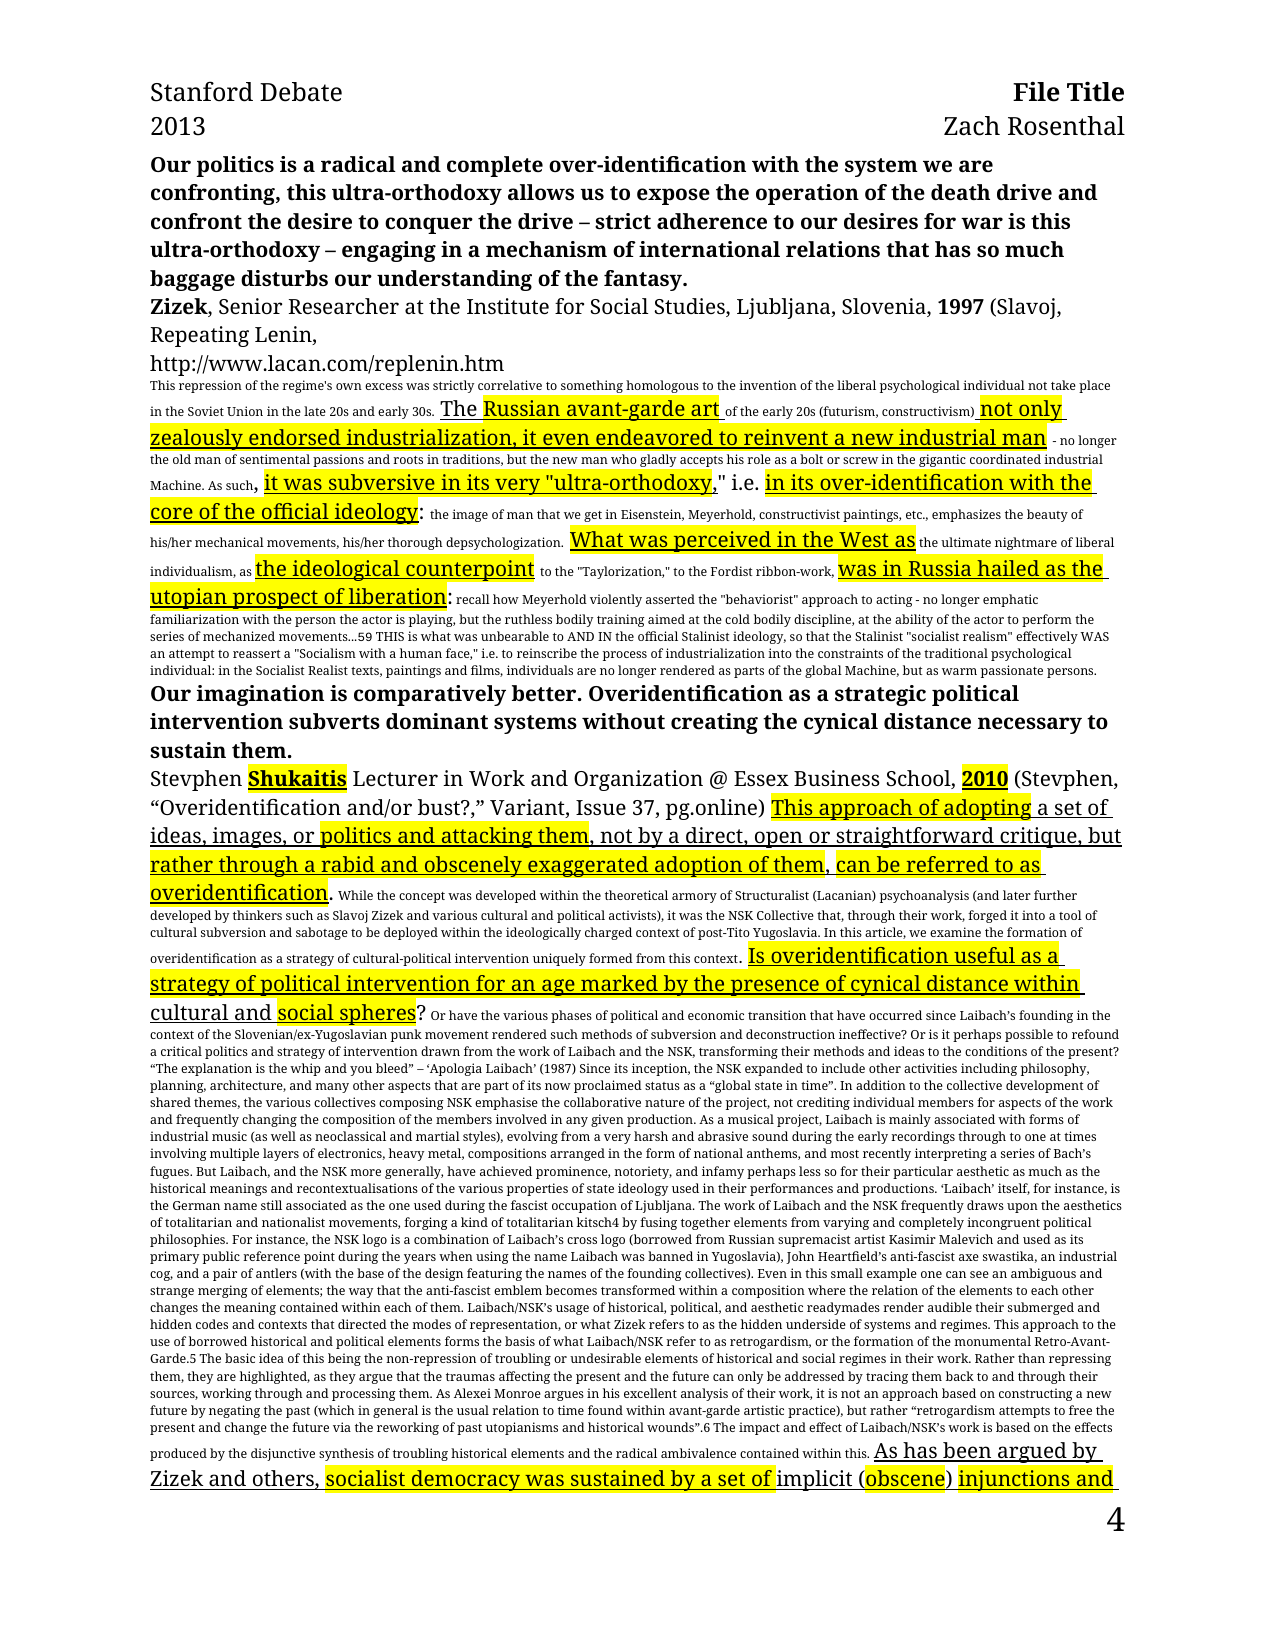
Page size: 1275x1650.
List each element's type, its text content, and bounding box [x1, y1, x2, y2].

text Our politics is a radical and complete over-identification with the system we are confronting, this ultra-orthodoxy allows us to expose the operation of the death drive and confront the desire to conquer the drive – strict adherence to our desires for war is this ultra-orthodoxy – engaging in a mechanism of international relations that has so much baggage disturbs our understanding of the fantasy. [150, 150, 1125, 292]
text This repression of the regime's own excess was strictly correlative to something homologous to the invention of the liberal psychological individual not take place in the Soviet Union in the late 20s and early 30s. The Russian avant-garde art of the early 20s (futurism, constructivism) not only zealously endorsed industrialization, it even endeavored to reinvent a new industrial man - no longer the old man of sentimental passions and roots in traditions, but the new man who gladly accepts his role as a bolt or screw in the gigantic coordinated industrial Machine. As such, it was subversive in its very "ultra-orthodoxy," i.e. in its over-identification with the core of the official ideology: the image of man that we get in Eisenstein, Meyerhold, constructivist paintings, etc., emphasizes the beauty of his/her mechanical movements, his/her thorough depsychologization. What was perceived in the West as the ultimate nightmare of liberal individualism, as the ideological counterpoint to the "Taylorization," to the Fordist ribbon-work, was in Russia hailed as the utopian prospect of liberation: recall how Meyerhold violently asserted the "behaviorist" approach to acting - no longer emphatic familiarization with the person the actor is playing, but the ruthless bodily training aimed at the cold bodily discipline, at the ability of the actor to perform the series of mechanized movements...59 THIS is what was unbearable to AND IN the official Stalinist ideology, so that the Stalinist "socialist realism" effectively WAS an attempt to reassert a "Socialism with a human face," i.e. to reinscribe the process of industrialization into the constraints of the traditional psychological individual: in the Socialist Realist texts, paintings and films, individuals are no longer rendered as parts of the global Machine, but as warm passionate persons. [150, 377, 1125, 679]
text Zizek, Senior Researcher at the Institute for Social Studies, Ljubljana, Slovenia, 1997 (Slavoj, Repeating Lenin, [150, 292, 1125, 349]
text http://www.lacan.com/replenin.htm [150, 349, 1125, 377]
text Our imagination is comparatively better. Overidentification as a strategic political intervention subverts dominant systems without creating the cynical distance necessary to sustain them. [150, 679, 1125, 764]
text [150, 764, 1125, 1493]
